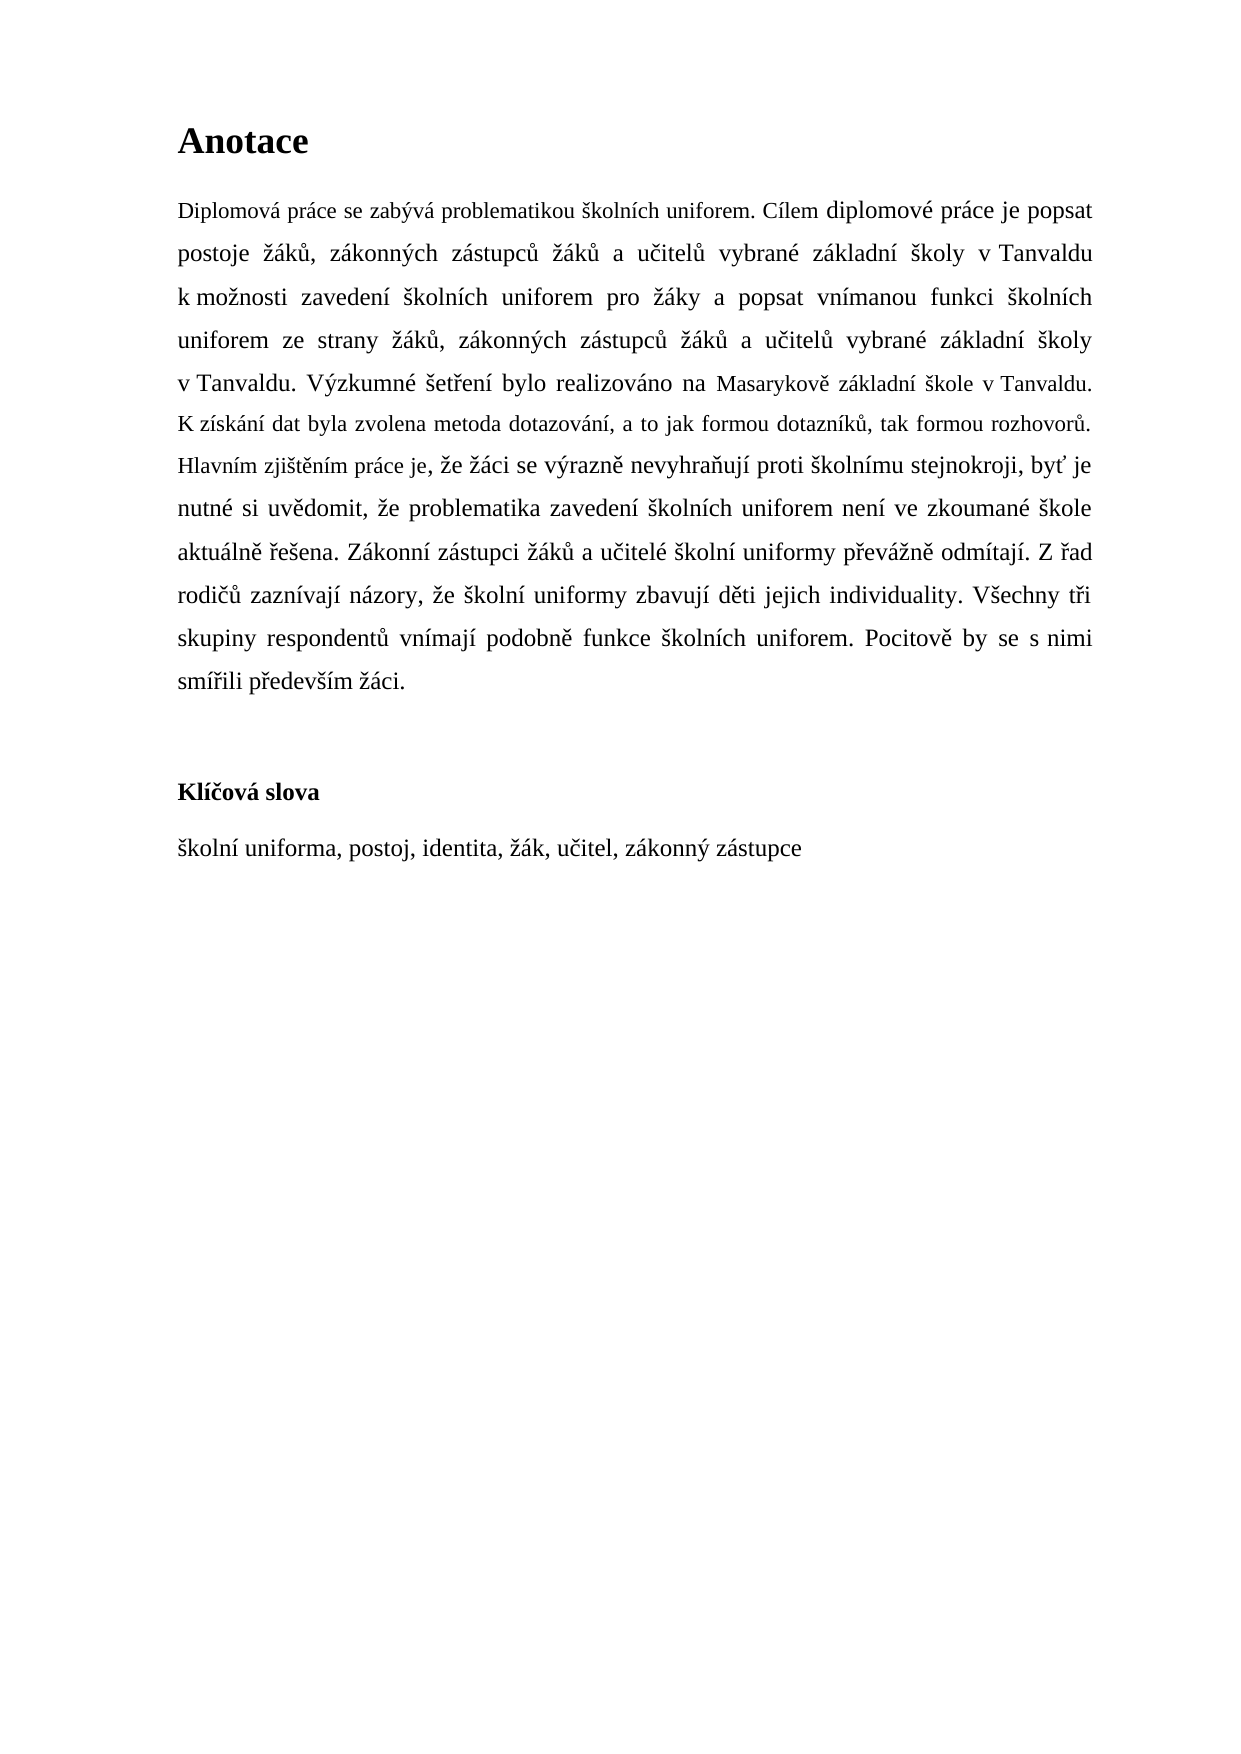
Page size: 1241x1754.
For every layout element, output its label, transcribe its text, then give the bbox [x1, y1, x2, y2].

text Diplomová práce se zabývá problematikou školních uniforem. Cílem diplomové práce je popsat postoje žáků, zákonných zástupců žáků a učitelů vybrané základní školy v Tanvaldu k možnosti zavedení školních uniforem pro žáky a popsat vnímanou funkci školních uniforem ze strany žáků, zákonných zástupců žáků a učitelů vybrané základní školy v Tanvaldu. Výzkumné šetření bylo realizováno na Masarykově základní škole v Tanvaldu. K získání dat byla zvolena metoda dotazování, a to jak formou dotazníků, tak formou rozhovorů. Hlavním zjištěním práce je, že žáci se výrazně nevyhraňují proti školnímu stejnokroji, byť je nutné si uvědomit, že problematika zavedení školních uniforem není ve zkoumané škole aktuálně řešena. Zákonní zástupci žáků a učitelé školní uniformy převážně odmítají. Z řad rodičů zaznívají názory, že školní uniformy zbavují děti jejich individuality. Všechny tři skupiny respondentů vnímají podobně funkce školních uniforem. Pocitově by se s nimi smířili především žáci. [177, 195, 1092, 695]
text Anotace [177, 118, 1092, 161]
text školní uniforma, postoj, identita, žák, učitel, zákonný zástupce [177, 833, 1092, 862]
text Klíčová slova [177, 777, 1092, 806]
